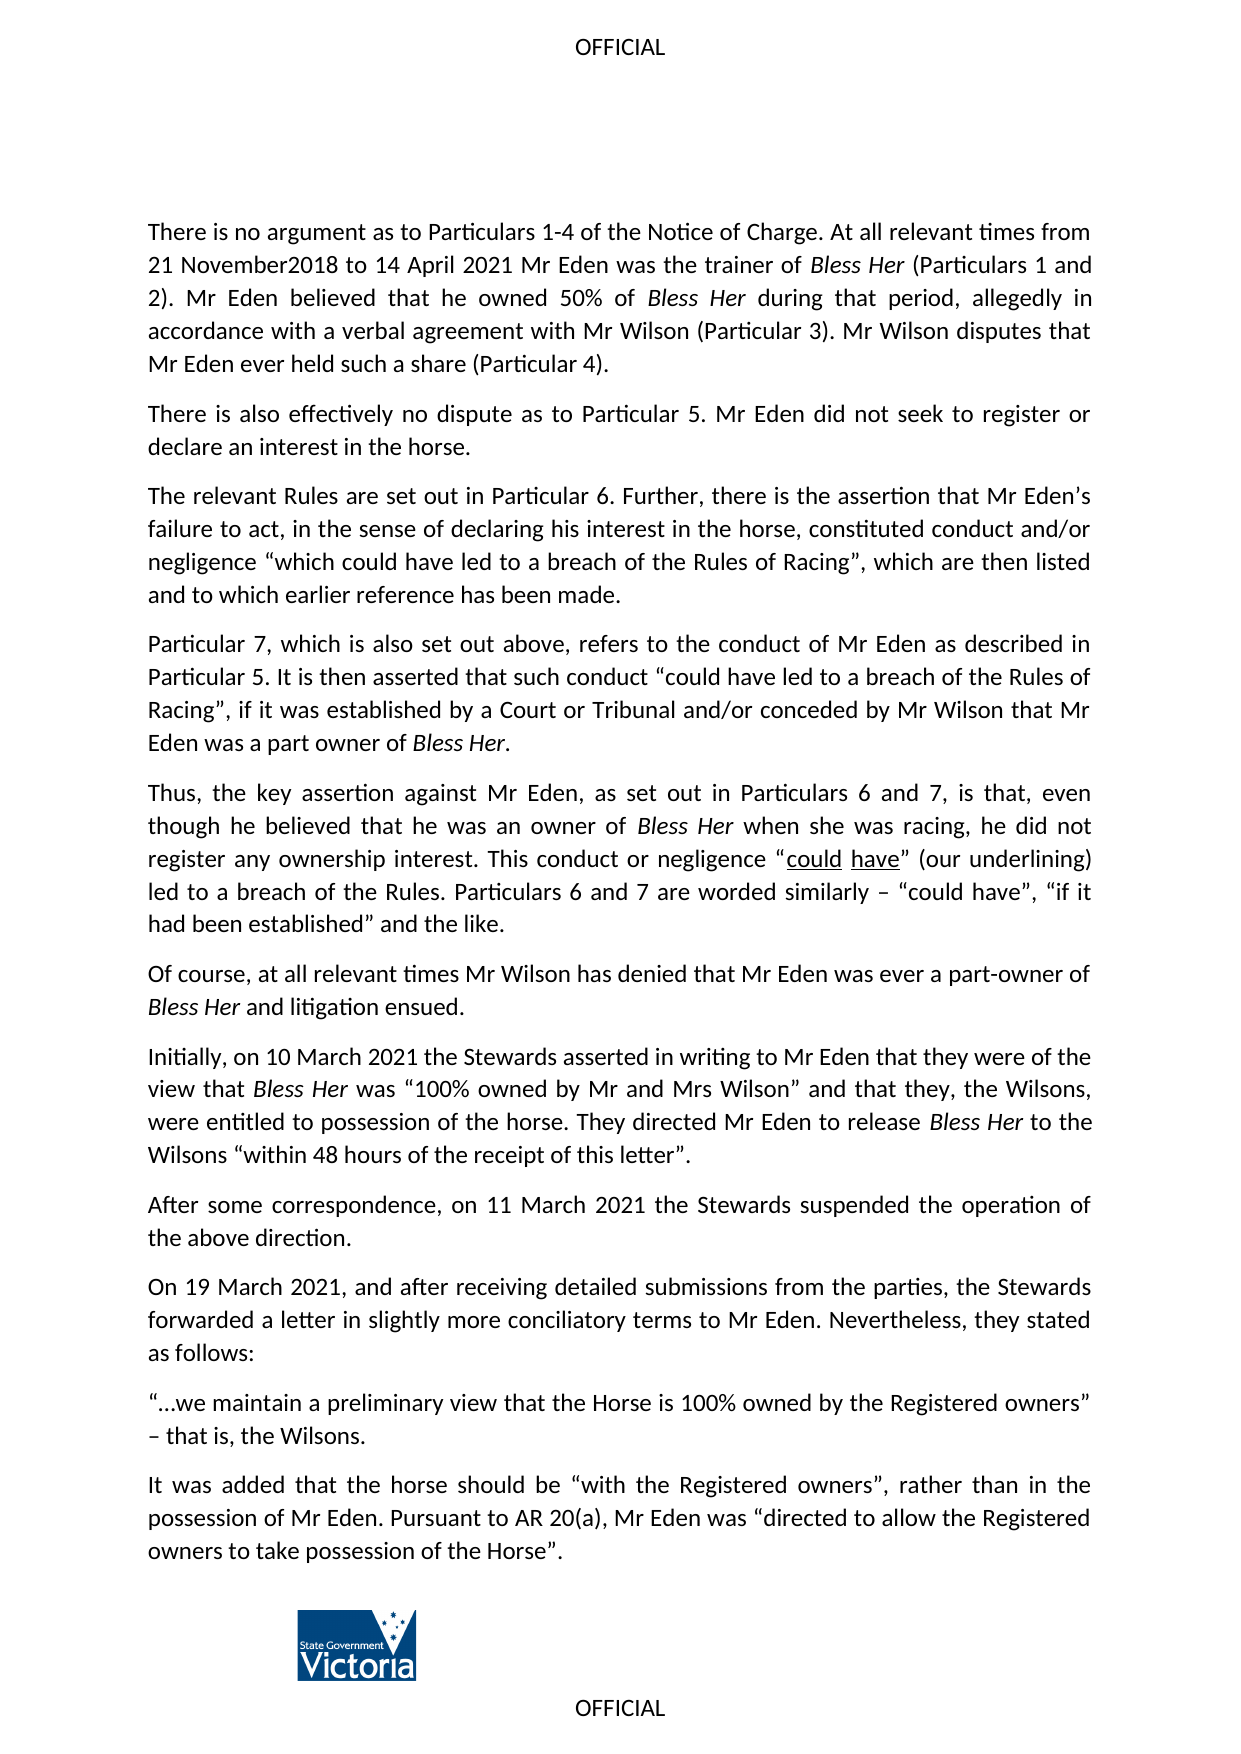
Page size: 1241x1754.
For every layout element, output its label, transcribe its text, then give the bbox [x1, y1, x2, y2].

text It was added that the horse should be “with the Registered owners”, rather than in the possession of Mr Eden. Pursuant to AR 20(a), Mr Eden was “directed to allow the Registered owners to take possession of the Horse”. [148, 1469, 1093, 1566]
text There is no argument as to Particulars 1-4 of the Notice of Charge. At all relevant times from 21 November2018 to 14 April 2021 Mr Eden was the trainer of Bless Her (Particulars 1 and 2). Mr Eden believed that he owned 50% of Bless Her during that period, allegedly in accordance with a verbal agreement with Mr Wilson (Particular 3). Mr Wilson disputes that Mr Eden ever held such a share (Particular 4). [148, 217, 1093, 379]
text On 19 March 2021, and after receiving detailed submissions from the parties, the Stewards forwarded a letter in slightly more conciliatory terms to Mr Eden. Nevertheless, they stated as follows: [148, 1272, 1093, 1368]
text “…we maintain a preliminary view that the Horse is 100% owned by the Registered owners” – that is, the Wilsons. [148, 1387, 1093, 1450]
text Thus, the key assertion against Mr Eden, as set out in Particulars 6 and 7, is that, even though he believed that he was an owner of Bless Her when she was racing, he did not register any ownership interest. This conduct or negligence “could have” (our underlining) led to a breach of the Rules. Particulars 6 and 7 are worded similarly – “could have”, “if it had been established” and the like. [148, 777, 1093, 939]
text After some correspondence, on 11 March 2021 the Stewards suspended the operation of the above direction. [148, 1189, 1093, 1252]
picture [297, 1610, 417, 1681]
text Particular 7, which is also set out above, refers to the conduct of Mr Eden as described in Particular 5. It is then asserted that such conduct “could have led to a breach of the Rules of Racing”, if it was established by a Court or Tribunal and/or conceded by Mr Wilson that Mr Eden was a part owner of Bless Her. [148, 629, 1093, 758]
text There is also effectively no dispute as to Particular 5. Mr Eden did not seek to register or declare an interest in the horse. [148, 398, 1093, 461]
text Initially, on 10 March 2021 the Stewards asserted in writing to Mr Eden that they were of the view that Bless Her was “100% owned by Mr and Mrs Wilson” and that they, the Wilsons, were entitled to possession of the horse. They directed Mr Eden to release Bless Her to the Wilsons “within 48 hours of the receipt of this letter”. [148, 1041, 1093, 1170]
text Of course, at all relevant times Mr Wilson has denied that Mr Eden was ever a part-owner of Bless Her and litigation ensued. [148, 958, 1093, 1022]
text The relevant Rules are set out in Particular 6. Further, there is the assertion that Mr Eden’s failure to act, in the sense of declaring his interest in the horse, constituted conduct and/or negligence “which could have led to a breach of the Rules of Racing”, which are then listed and to which earlier reference has been made. [148, 480, 1093, 609]
